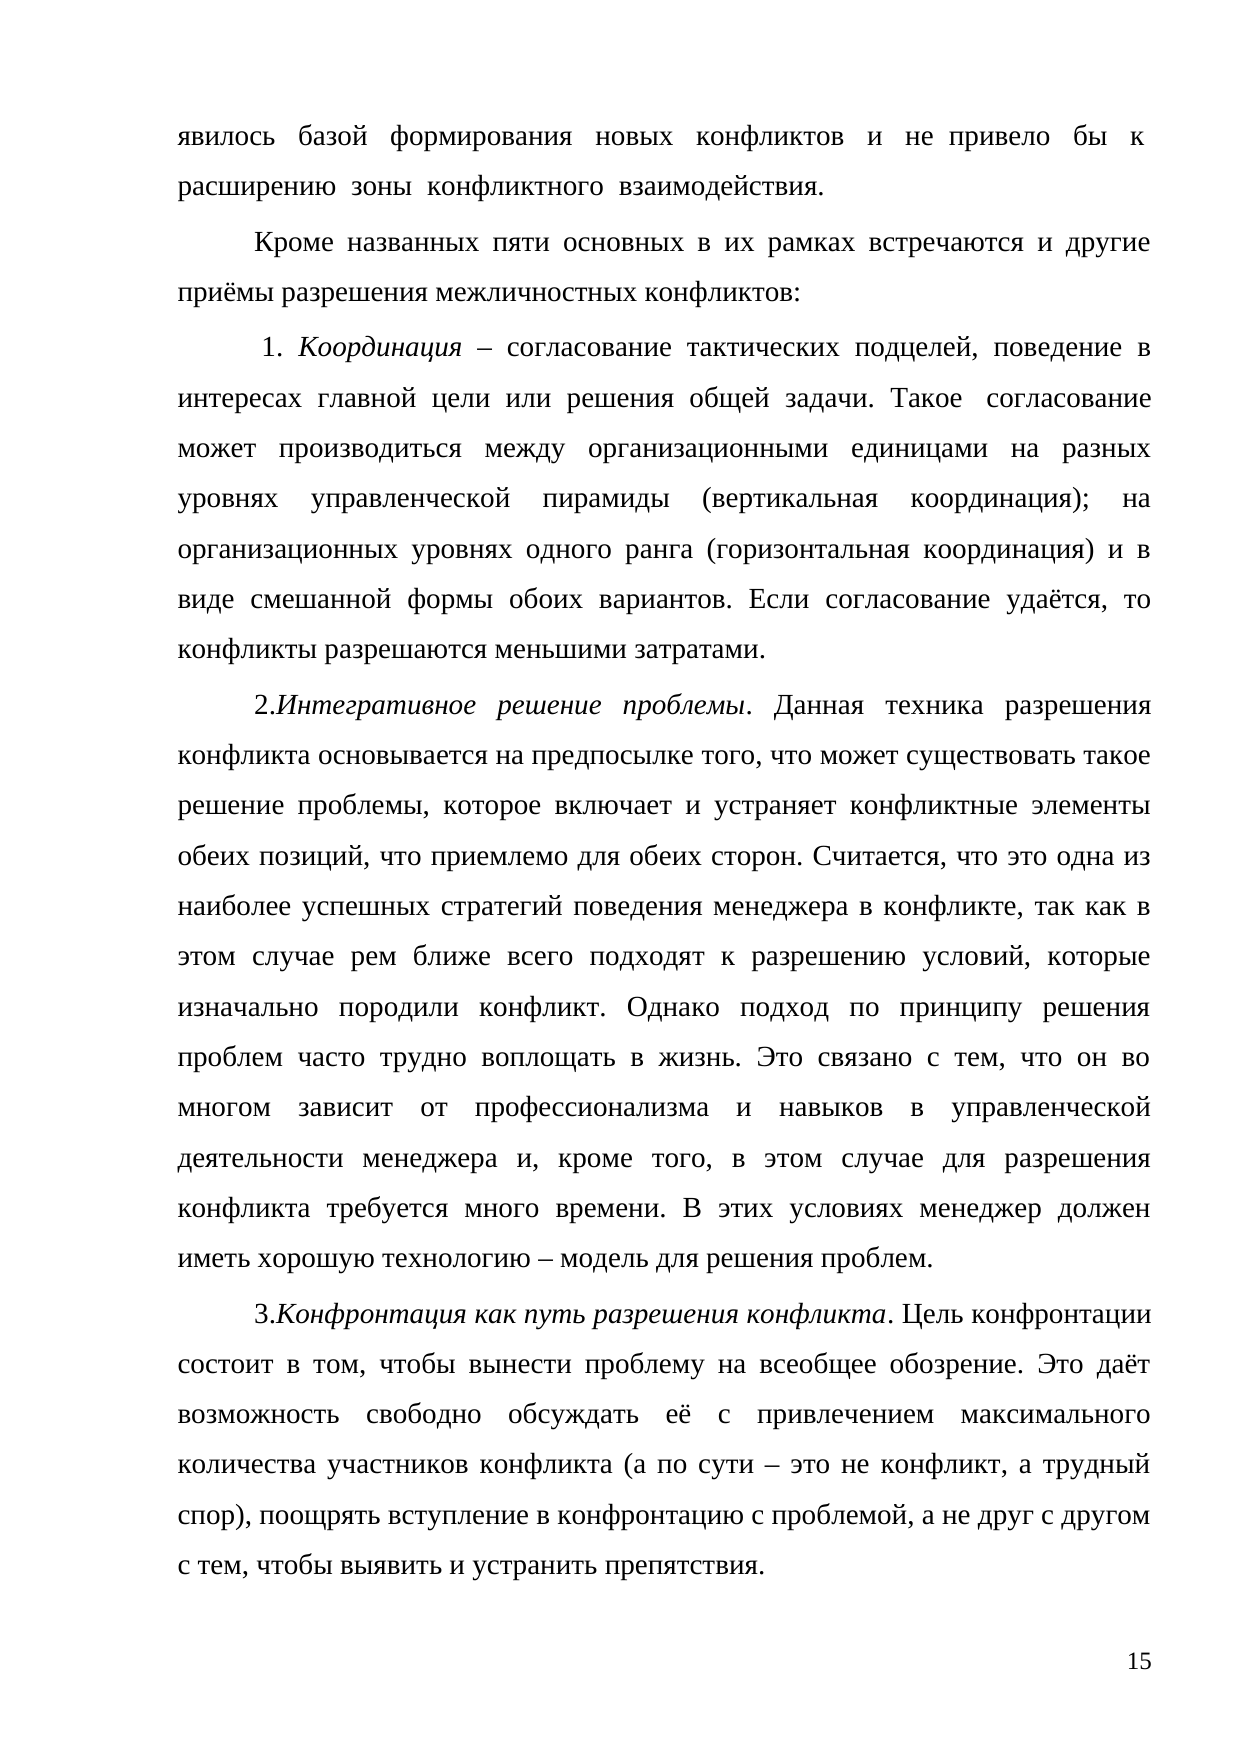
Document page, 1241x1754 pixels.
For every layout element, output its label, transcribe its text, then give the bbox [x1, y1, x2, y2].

text 1. Координация – согласование тактических подцелей, поведение в интересах главной цели или решения общей задачи. Такое согласование может производиться между организационными единицами на разных уровнях управленческой пирамиды (вертикальная координация); на организационных уровнях одного ранга (горизонтальная координация) и в виде смешанной формы обоих вариантов. Если согласование удаётся, то конфликты разрешаются меньшими затратами. [177, 329, 1152, 665]
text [177, 118, 1152, 202]
text Кроме названных пяти основных в их рамках встречаются и другие приёмы разрешения межличностных конфликтов: [177, 224, 1152, 308]
text 2.Интегративное решение проблемы. Данная техника разрешения конфликта основывается на предпосылке того, что может существовать такое решение проблемы, которое включает и устраняет конфликтные элементы обеих позиций, что приемлемо для обеих сторон. Считается, что это одна из наиболее успешных стратегий поведения менеджера в конфликте, так как в этом случае рем ближе всего подходят к разрешению условий, которые изначально породили конфликт. Однако подход по принципу решения проблем часто трудно воплощать в жизнь. Это связано с тем, что он во многом зависит от профессионализма и навыков в управленческой деятельности менеджера и, кроме того, в этом случае для разрешения конфликта требуется много времени. В этих условиях менеджер должен иметь хорошую технологию – модель для решения проблем. [177, 687, 1152, 1274]
text 3.Конфронтация как путь разрешения конфликта. Цель конфронтации состоит в том, чтобы вынести проблему на всеобщее обозрение. Это даёт возможность свободно обсуждать её с привлечением максимального количества участников конфликта (а по сути – это не конфликт, а трудный спор), поощрять вступление в конфронтацию с проблемой, а не друг с другом с тем, чтобы выявить и устранить препятствия. [177, 1296, 1152, 1581]
